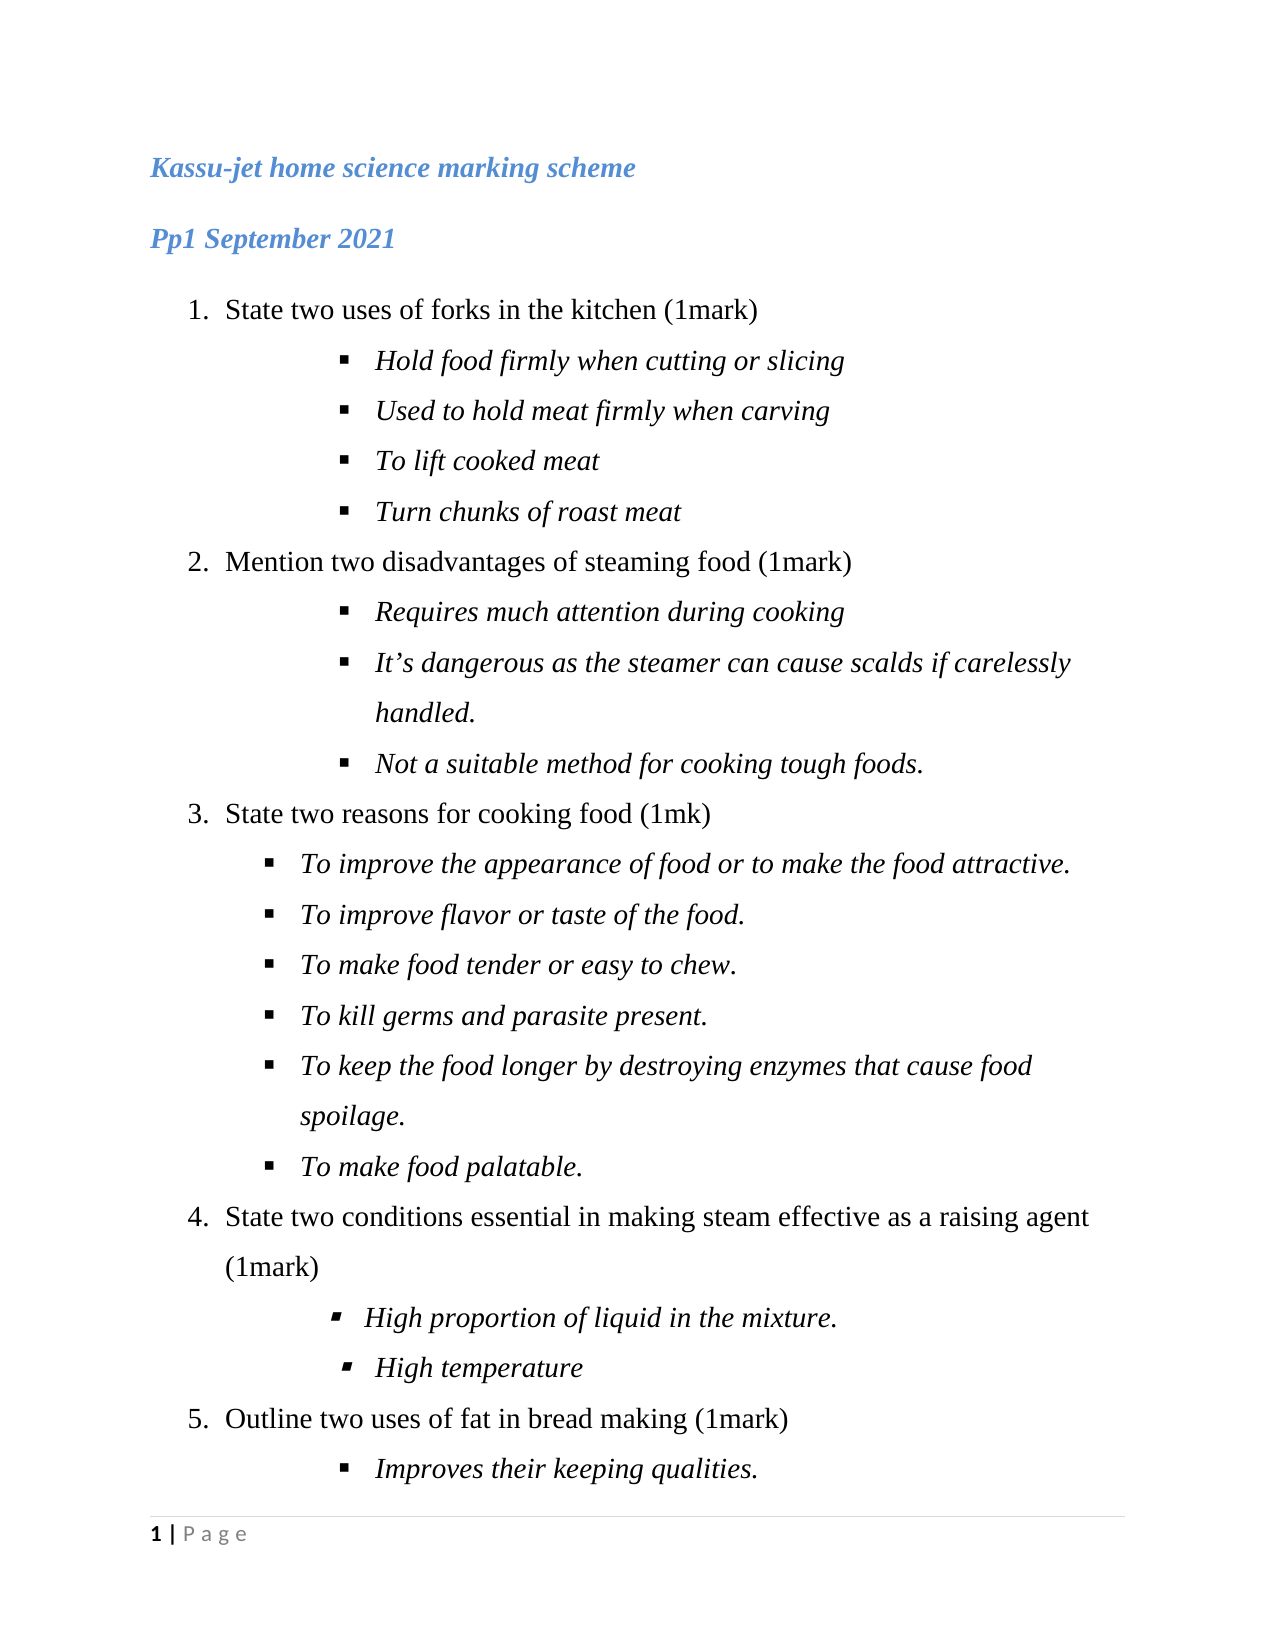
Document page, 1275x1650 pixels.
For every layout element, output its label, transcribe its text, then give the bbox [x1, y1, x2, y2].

text Kassu-jet home science marking scheme [150, 150, 1125, 183]
list To kill germs and parasite present. [262, 998, 1125, 1031]
list Used to hold meat firmly when carving [337, 393, 1125, 427]
list To lift cooked meat [337, 443, 1125, 477]
list To make food palatable. [262, 1149, 1125, 1182]
list To improve the appearance of food or to make the food attractive. [262, 846, 1125, 880]
list Improves their keeping qualities. [337, 1451, 1125, 1485]
list State two uses of forks in the kitchen (1mark) [187, 292, 1125, 326]
list It’s dangerous as the steamer can cause scalds if carelessly handled. [337, 645, 1125, 729]
list Outline two uses of fat in bread making (1mark) [187, 1401, 1125, 1434]
list Turn chunks of roast meat [337, 494, 1125, 527]
list Requires much attention during cooking [337, 594, 1125, 628]
list High proportion of liquid in the mixture. [327, 1300, 1125, 1333]
list Not a suitable method for cooking tough foods. [337, 746, 1125, 779]
text Pp1 September 2021 [150, 221, 1125, 255]
list State two conditions essential in making steam effective as a raising agent (1mark) [187, 1199, 1125, 1283]
list High temperature [337, 1350, 1125, 1384]
list To improve flavor or taste of the food. [262, 897, 1125, 931]
list Hold food firmly when cutting or slicing [337, 343, 1125, 376]
list State two reasons for cooking food (1mk) [187, 796, 1125, 830]
list To keep the food longer by destroying enzymes that cause food spoilage. [262, 1048, 1125, 1132]
list To make food tender or easy to chew. [262, 947, 1125, 981]
list Mention two disadvantages of steaming food (1mark) [187, 544, 1125, 578]
